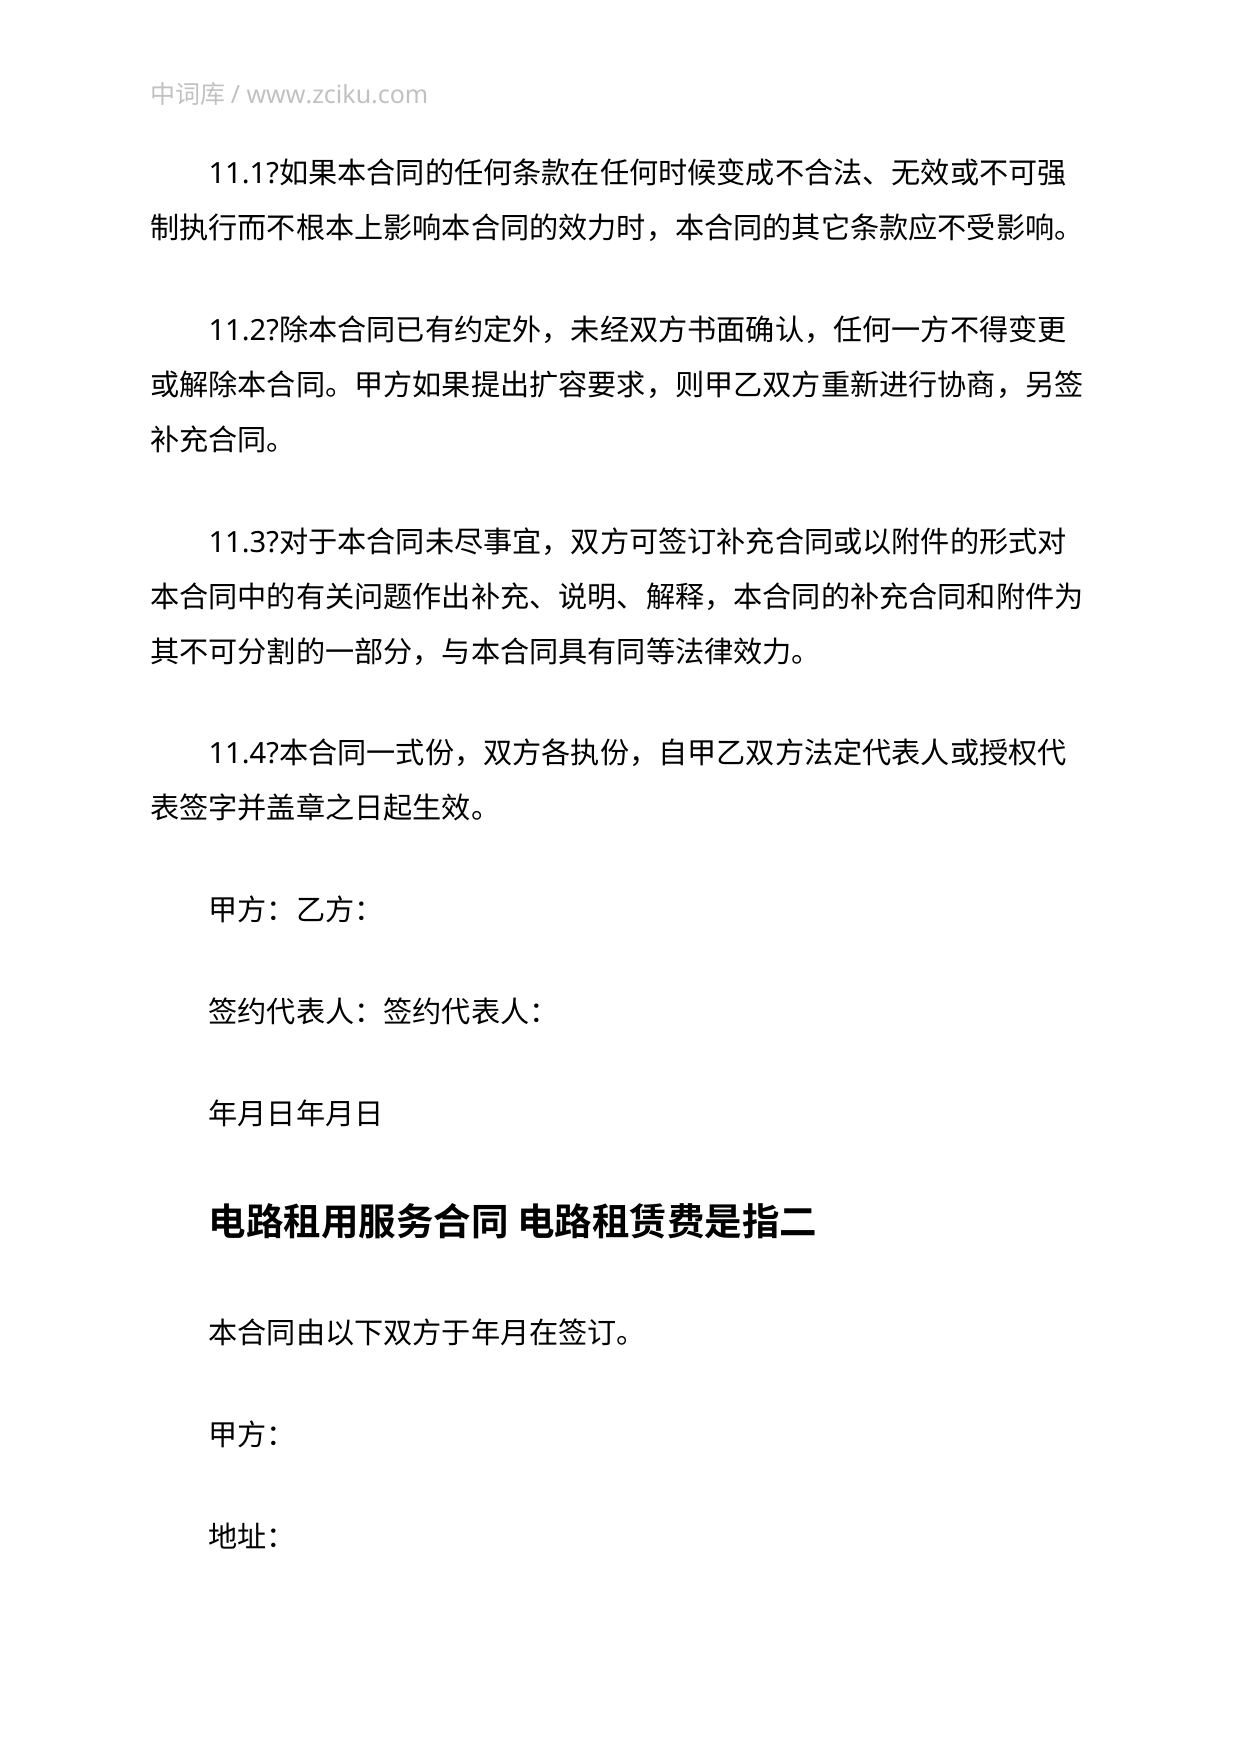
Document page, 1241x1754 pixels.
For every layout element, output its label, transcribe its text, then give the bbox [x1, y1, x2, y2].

text 11.4?本合同一式份，双方各执份，自甲乙双方法定代表人或授权代表签字并盖章之日起生效。 [150, 730, 1090, 827]
text 11.1?如果本合同的任何条款在任何时候变成不合法、无效或不可强制执行而不根本上影响本合同的效力时，本合同的其它条款应不受影响。 [150, 150, 1090, 247]
text 甲方： [150, 1411, 1090, 1454]
text 地址： [150, 1513, 1090, 1555]
text 甲方：乙方： [150, 887, 1090, 929]
text 本合同由以下双方于年月在签订。 [150, 1309, 1090, 1352]
text 11.2?除本合同已有约定外，未经双方书面确认，任何一方不得变更或解除本合同。甲方如果提出扩容要求，则甲乙双方重新进行协商，另签补充合同。 [150, 307, 1090, 459]
text 11.3?对于本合同未尽事宜，双方可签订补充合同或以附件的形式对本合同中的有关问题作出补充、说明、解释，本合同的补充合同和附件为其不可分割的一部分，与本合同具有同等法律效力。 [150, 518, 1090, 671]
text 年月日年月日 [150, 1090, 1090, 1133]
text 电路租用服务合同 电路租赁费是指二 [150, 1192, 1090, 1246]
text 签约代表人：签约代表人： [150, 989, 1090, 1031]
